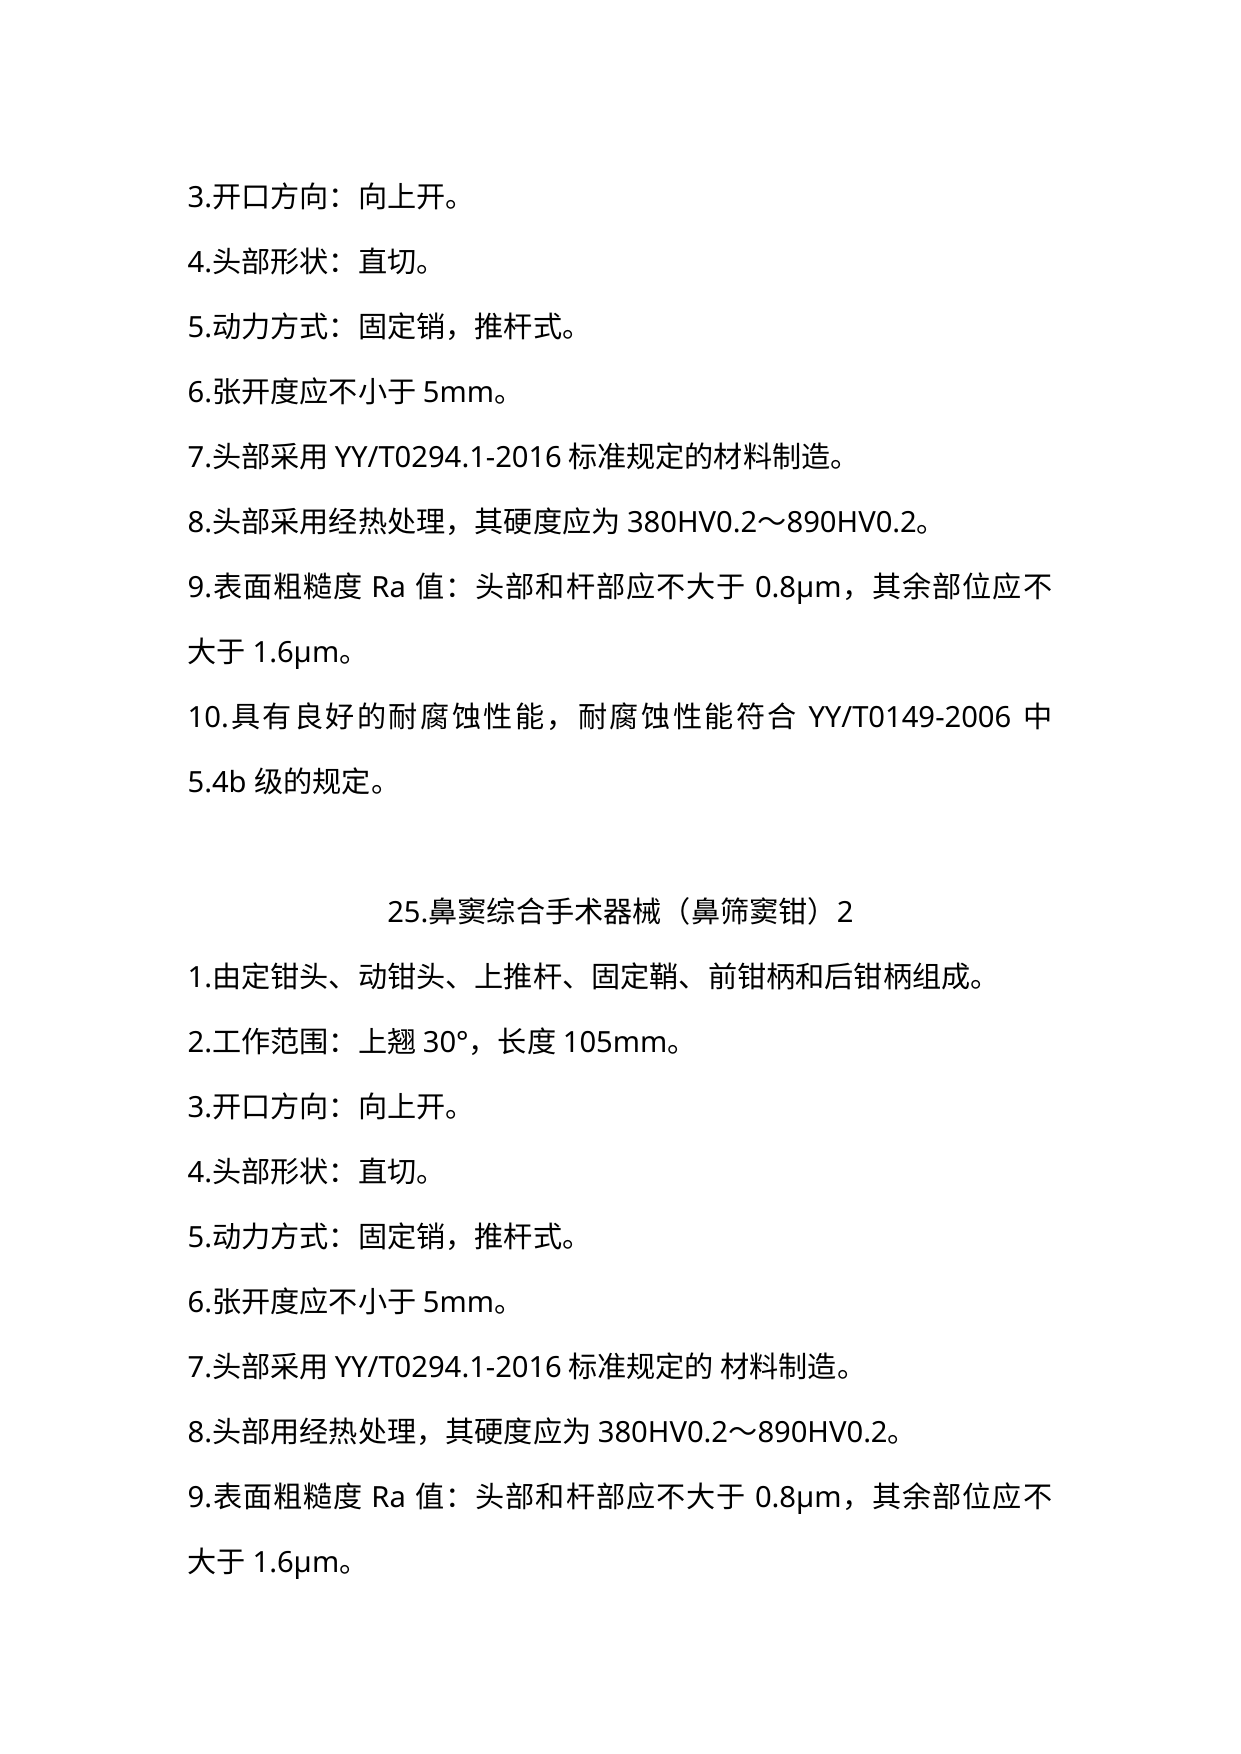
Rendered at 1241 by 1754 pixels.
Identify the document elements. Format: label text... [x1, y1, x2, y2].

text 9.表面粗糙度 Ra 值：头部和杆部应不大于 0.8μm，其余部位应不大于 1.6μm。 [187, 1462, 1053, 1592]
text 7.头部采用YY/T0294.1-2016标准规定的 材料制造。 [187, 1332, 1053, 1397]
text 2.工作范围：上翘 30°，长度 105mm。 [187, 1007, 1053, 1072]
text 3.开口方向：向上开。 [187, 1072, 1053, 1137]
text 7.头部采用YY/T0294.1-2016标准规定的材料制造。 [187, 422, 1053, 487]
text 6.张开度应不小于 5mm。 [187, 357, 1053, 422]
text 25.鼻窦综合手术器械（鼻筛窦钳）2 [187, 877, 1053, 942]
text 4.头部形状：直切。 [187, 1137, 1053, 1202]
text 10.具有良好的耐腐蚀性能，耐腐蚀性能符合 YY/T0149-2006 中 5.4b 级的规定。 [187, 682, 1053, 812]
text 9.表面粗糙度 Ra 值：头部和杆部应不大于 0.8μm，其余部位应不大于 1.6μm。 [187, 552, 1053, 682]
text 6.张开度应不小于 5mm。 [187, 1267, 1053, 1332]
text 8.头部采用经热处理，其硬度应为 380HV0.2～890HV0.2。 [187, 487, 1053, 552]
text 5.动力方式：固定销，推杆式。 [187, 1202, 1053, 1267]
text 4.头部形状：直切。 [187, 227, 1053, 292]
text 1.由定钳头、动钳头、上推杆、固定鞘、前钳柄和后钳柄组成。 [187, 942, 1053, 1007]
text 8.头部用经热处理，其硬度应为 380HV0.2～890HV0.2。 [187, 1397, 1053, 1462]
text 5.动力方式：固定销，推杆式。 [187, 292, 1053, 357]
text 3.开口方向：向上开。 [187, 162, 1053, 227]
